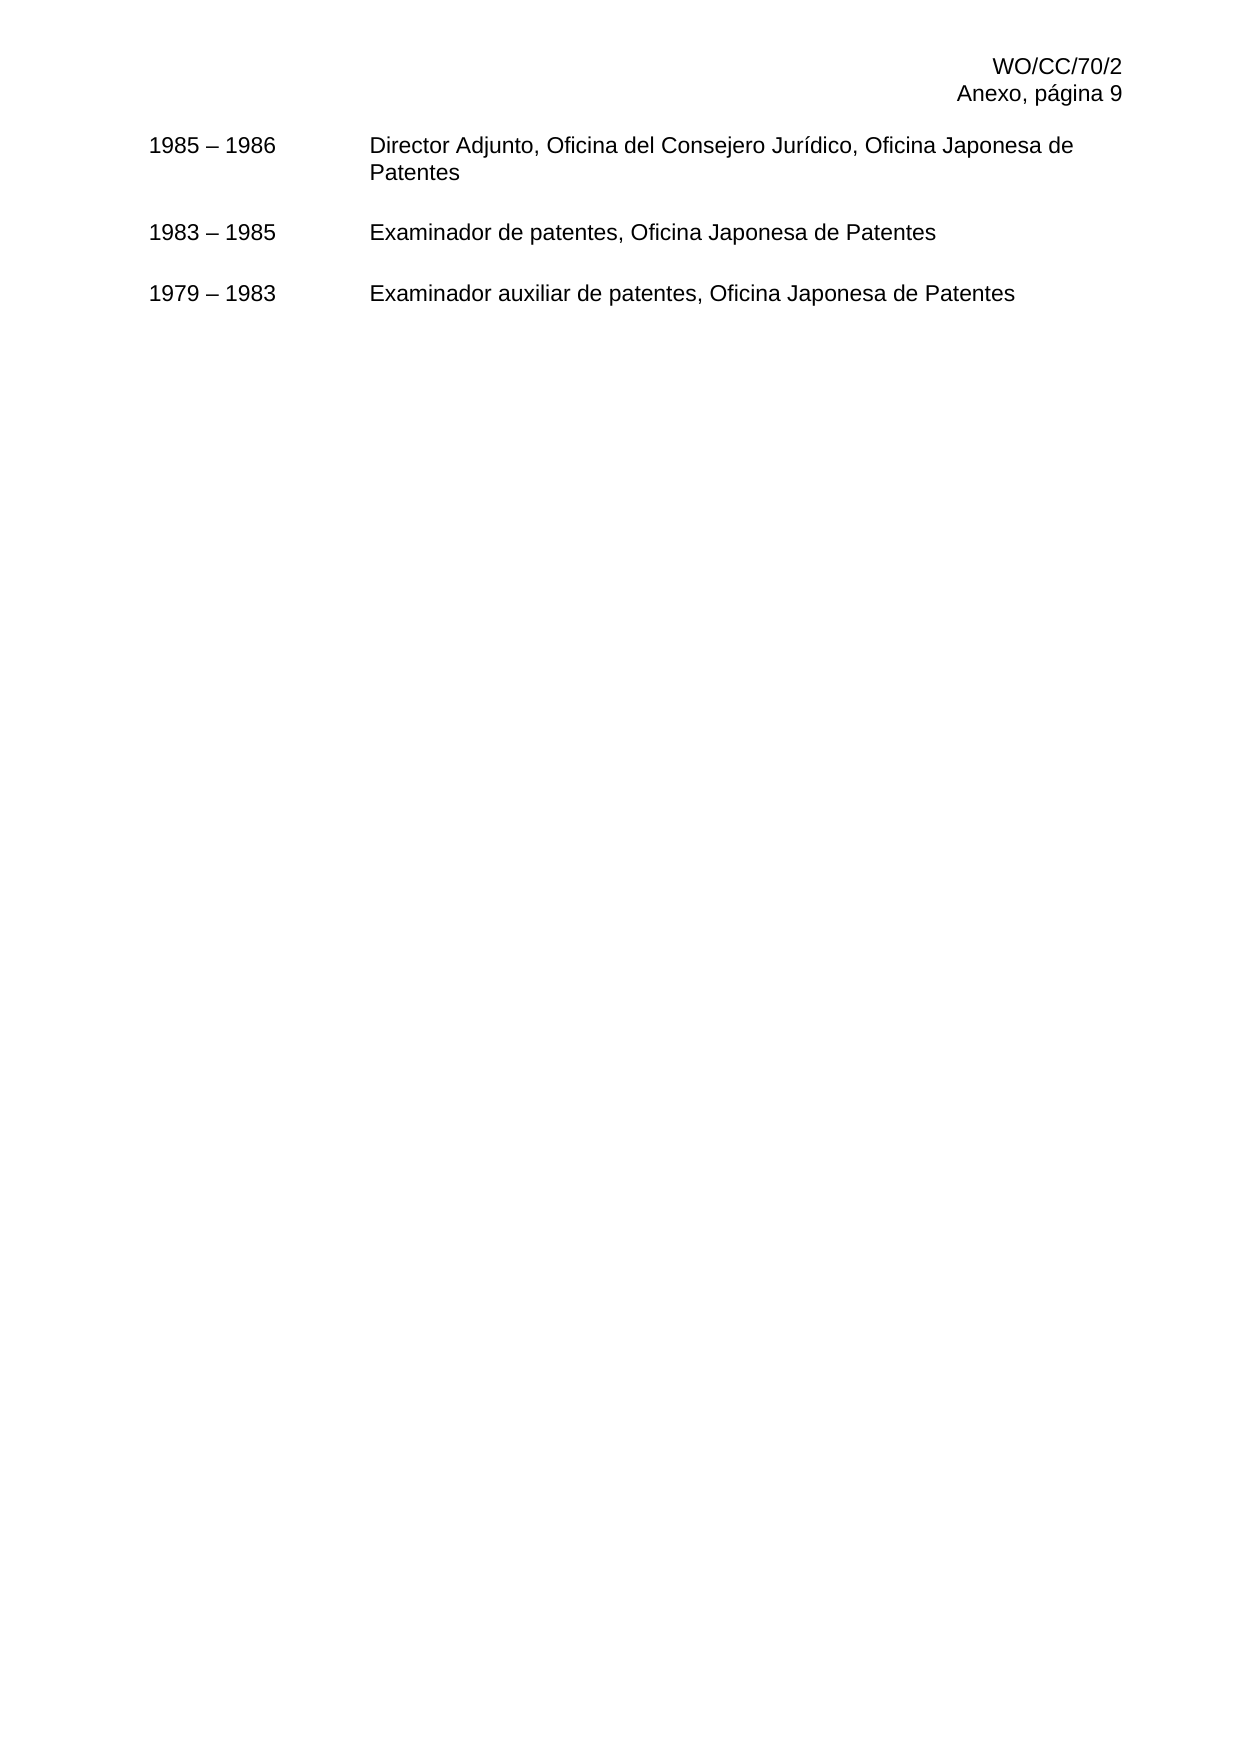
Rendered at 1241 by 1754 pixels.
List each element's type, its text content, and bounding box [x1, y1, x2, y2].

text 1979 – 1983 Examinador auxiliar de patentes, Oficina Japonesa de Patentes [148, 280, 1124, 306]
text 1985 – 1986 Director Adjunto, Oficina del Consejero Jurídico, Oficina Japonesa de Patentes [148, 132, 1124, 185]
text 1983 – 1985 Examinador de patentes, Oficina Japonesa de Patentes [148, 219, 1124, 246]
